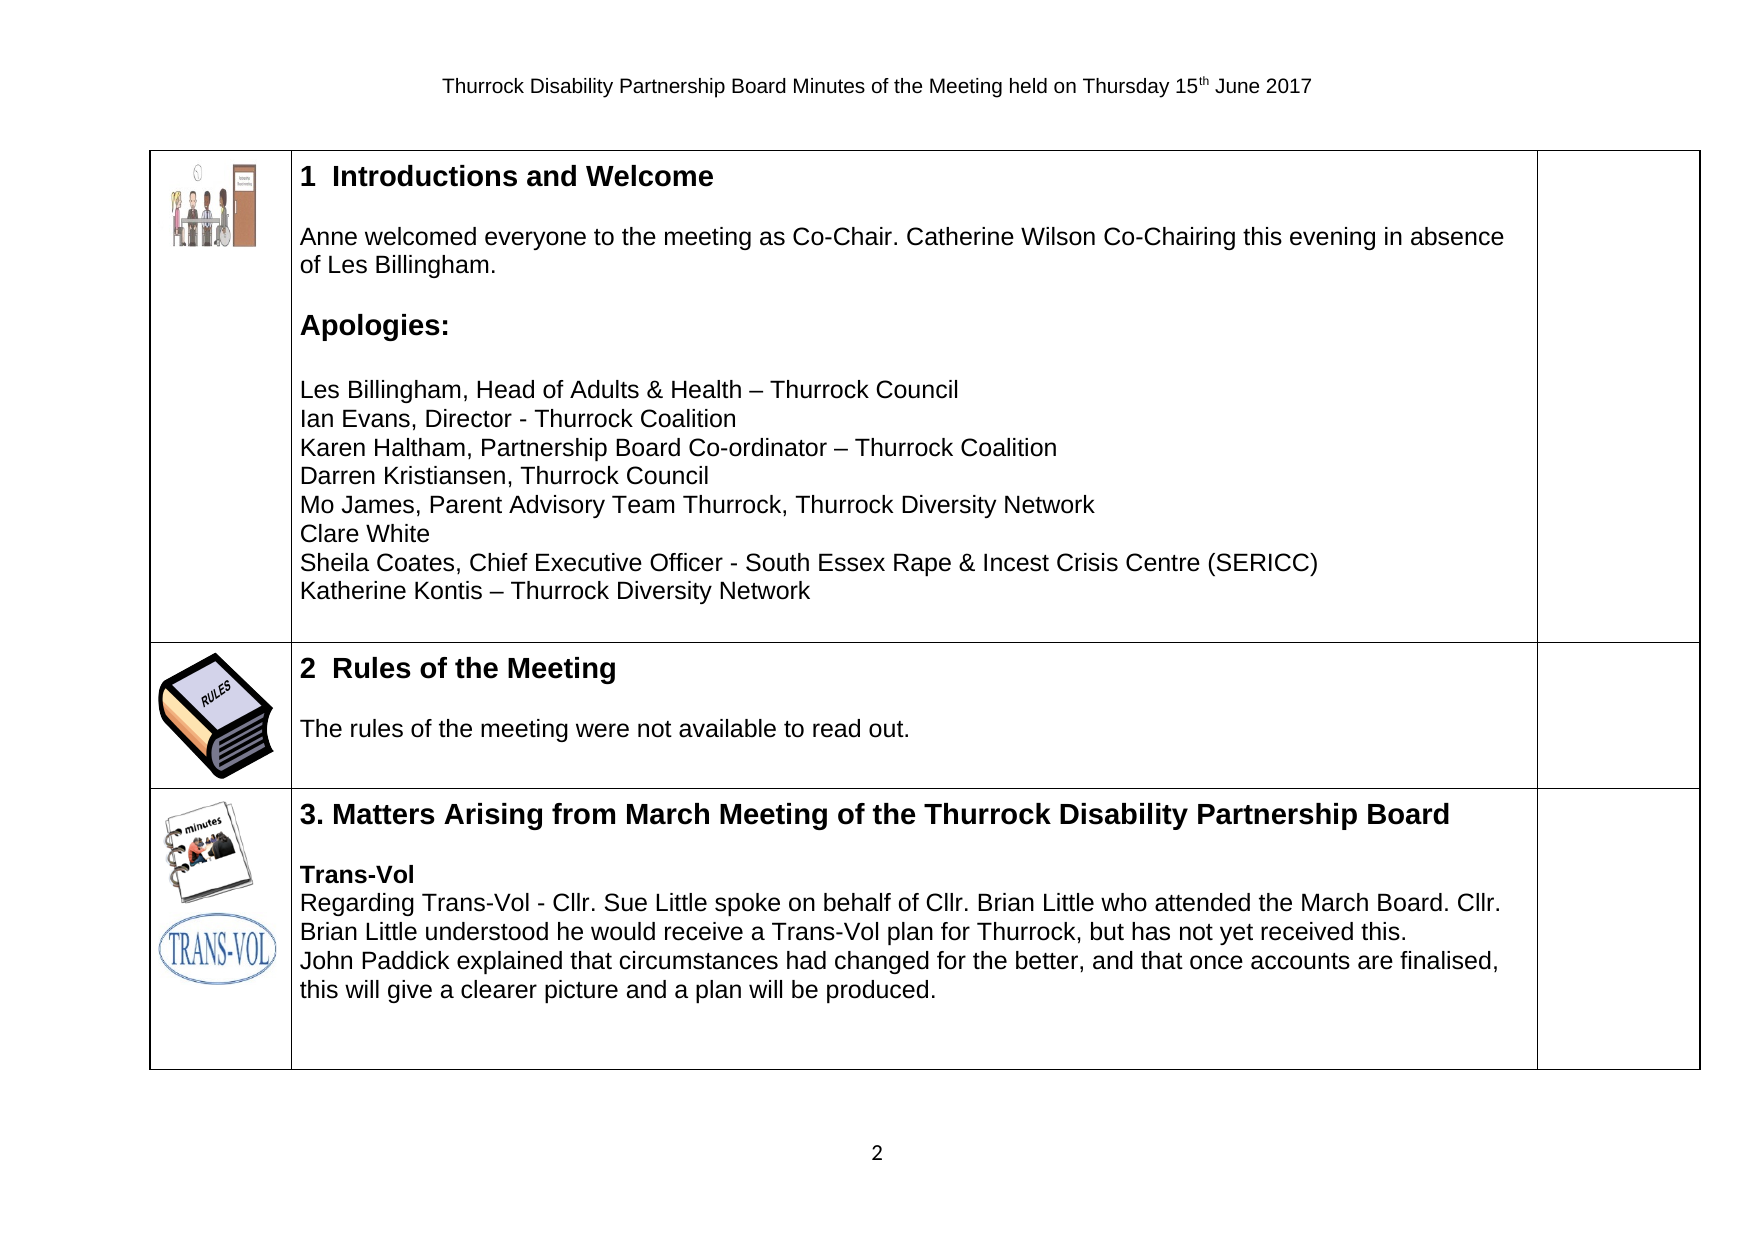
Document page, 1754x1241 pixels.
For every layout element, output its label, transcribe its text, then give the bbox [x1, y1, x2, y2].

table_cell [1538, 789, 1699, 1069]
table_cell 1 Introductions and Welcome Anne welcomed everyone to the meeting as Co-Chair. Catherine Wilson Co-Chairing this evening in absence of Les Billingham. Apologies: Les Billingham, Head of Adults & Health – Thurrock Council Ian Evans, Director - Thurrock Coalition Karen Haltham, Partnership Board Co-ordinator – Thurrock Coalition Darren Kristiansen, Thurrock Council Mo James, Parent Advisory Team Thurrock, Thurrock Diversity Network Clare White Sheila Coates, Chief Executive Officer - South Essex Rape & Incest Crisis Centre (SERICC) Katherine Kontis – Thurrock Diversity Network [292, 151, 1537, 642]
picture [157, 797, 260, 907]
picture [158, 651, 275, 780]
picture [158, 912, 277, 985]
table_cell [1538, 151, 1699, 642]
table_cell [292, 789, 1537, 1069]
table_cell [1538, 643, 1699, 788]
table_cell [151, 643, 291, 788]
table_cell [151, 151, 291, 642]
table_cell 2 Rules of the Meeting The rules of the meeting were not available to read out. [292, 643, 1537, 788]
picture [158, 159, 259, 258]
table_cell [151, 789, 291, 1069]
